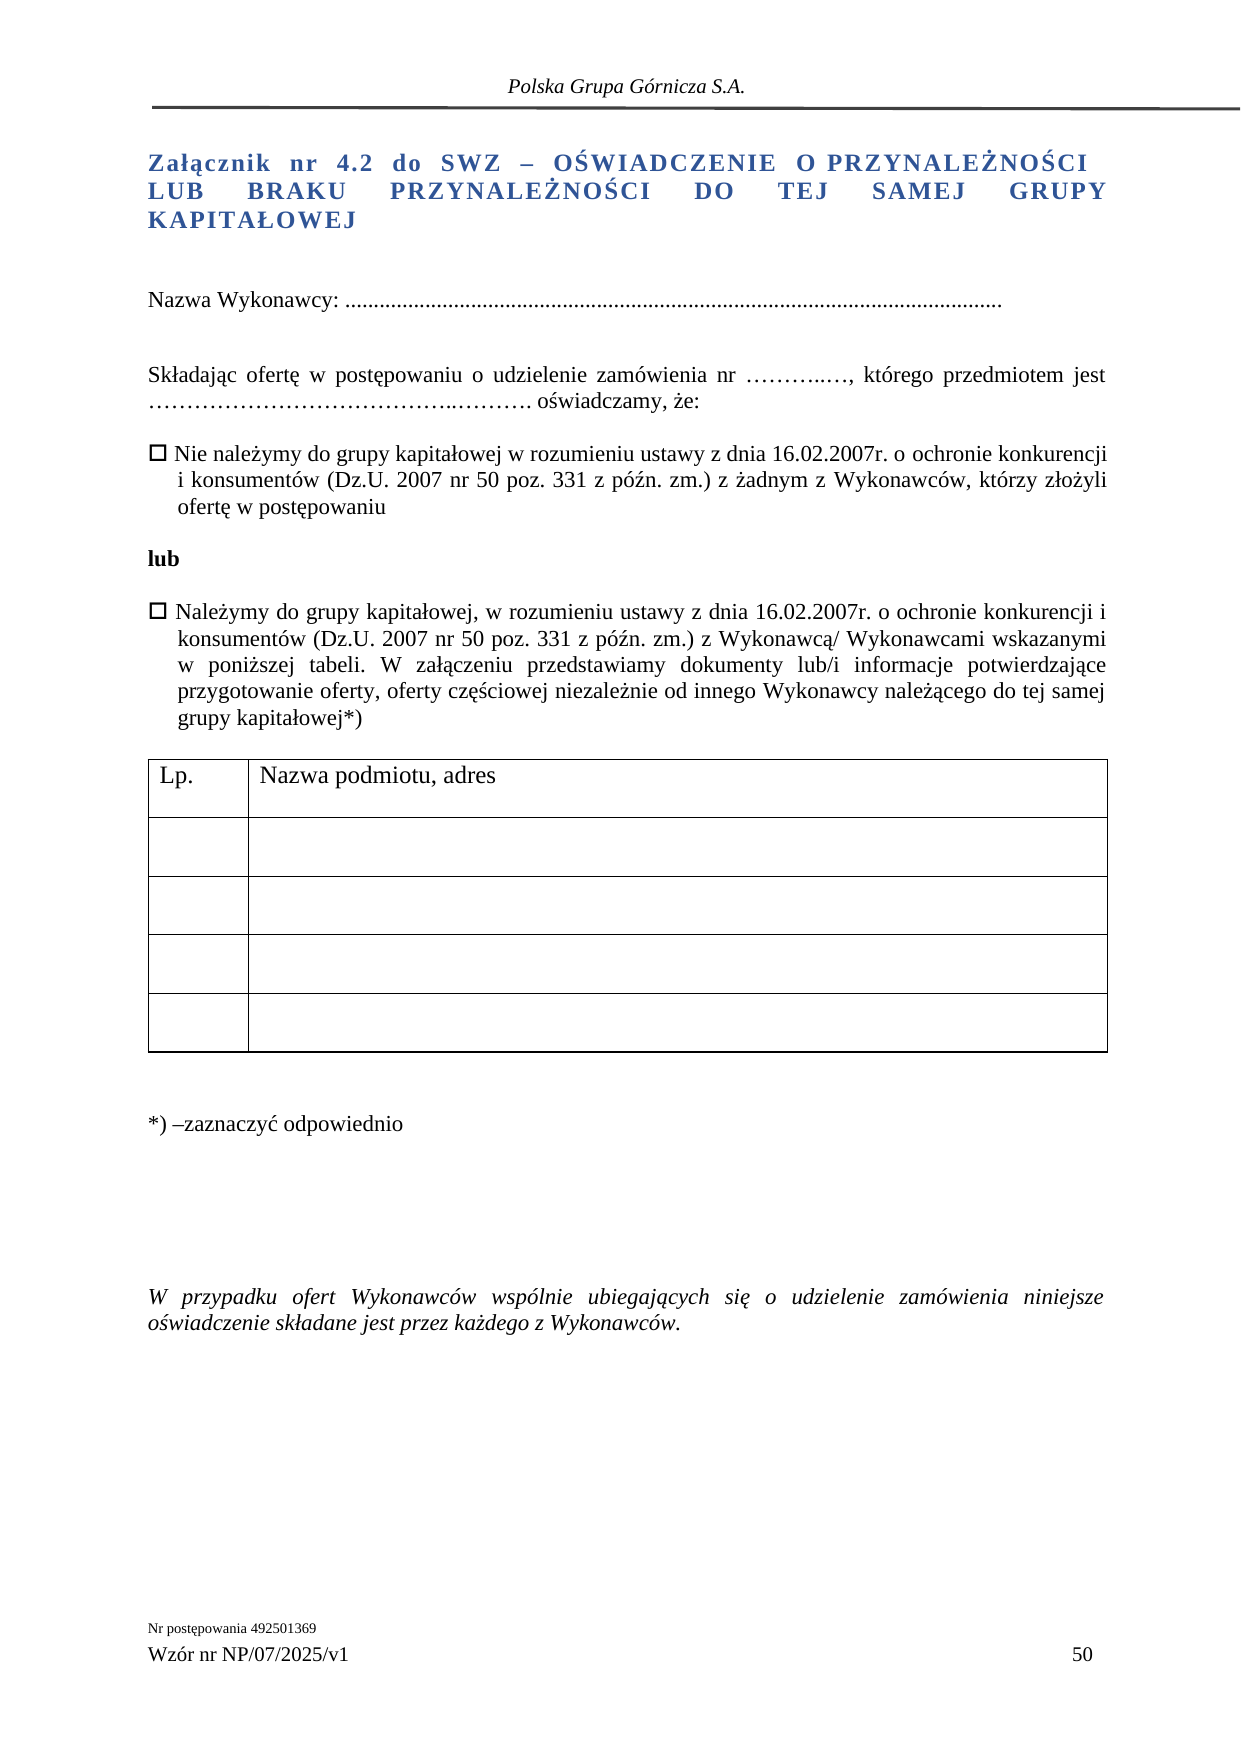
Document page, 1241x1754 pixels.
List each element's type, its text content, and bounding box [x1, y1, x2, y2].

table_cell [249, 818, 1107, 876]
table_cell [249, 877, 1107, 934]
table_cell [149, 818, 248, 876]
text Załącznik nr 4.2 do SWZ – OŚWIADCZENIE O PRZYNALEŻNOŚCI LUB BRAKU PRZYNALEŻNOŚCI DO TEJ SAMEJ GRUPY KAPITAŁOWEJ [148, 148, 1107, 234]
text W przypadku ofert Wykonawców wspólnie ubiegających się o udzielenie zamówienia niniejsze oświadczenie składane jest przez każdego z Wykonawców. [148, 1283, 1107, 1336]
text lub [148, 546, 1107, 572]
table_cell [149, 877, 248, 934]
text *) –zaznaczyć odpowiednio [148, 1110, 1107, 1136]
table_header Nazwa podmiotu, adres [249, 760, 1107, 817]
table_header Lp. [149, 760, 248, 817]
table_cell [249, 935, 1107, 993]
text Należymy do grupy kapitałowej, w rozumieniu ustawy z dnia 16.02.2007r. o ochronie konkurencji i konsumentów (Dz.U. 2007 nr 50 poz. 331 z późn. zm.) z Wykonawcą/ Wykonawcami wskazanymi w poniższej tabeli. W załączeniu przedstawiamy dokumenty lub/i informacje potwierdzające przygotowanie oferty, oferty częściowej niezależnie od innego Wykonawcy należącego do tej samej grupy kapitałowej*) [148, 598, 1107, 730]
table_cell [149, 935, 248, 993]
text Nie należymy do grupy kapitałowej w rozumieniu ustawy z dnia 16.02.2007r. o ochronie konkurencji i konsumentów (Dz.U. 2007 nr 50 poz. 331 z późn. zm.) z żadnym z Wykonawców, którzy złożyli ofertę w postępowaniu [148, 440, 1107, 519]
text Składając ofertę w postępowaniu o udzielenie zamówienia nr ………..…, którego przedmiotem jest …………………………………..………. oświadczamy, że: [148, 361, 1107, 414]
text Nazwa Wykonawcy: ................................................................................................................... [148, 287, 1107, 313]
table_cell [249, 994, 1107, 1051]
table_cell [149, 994, 248, 1051]
